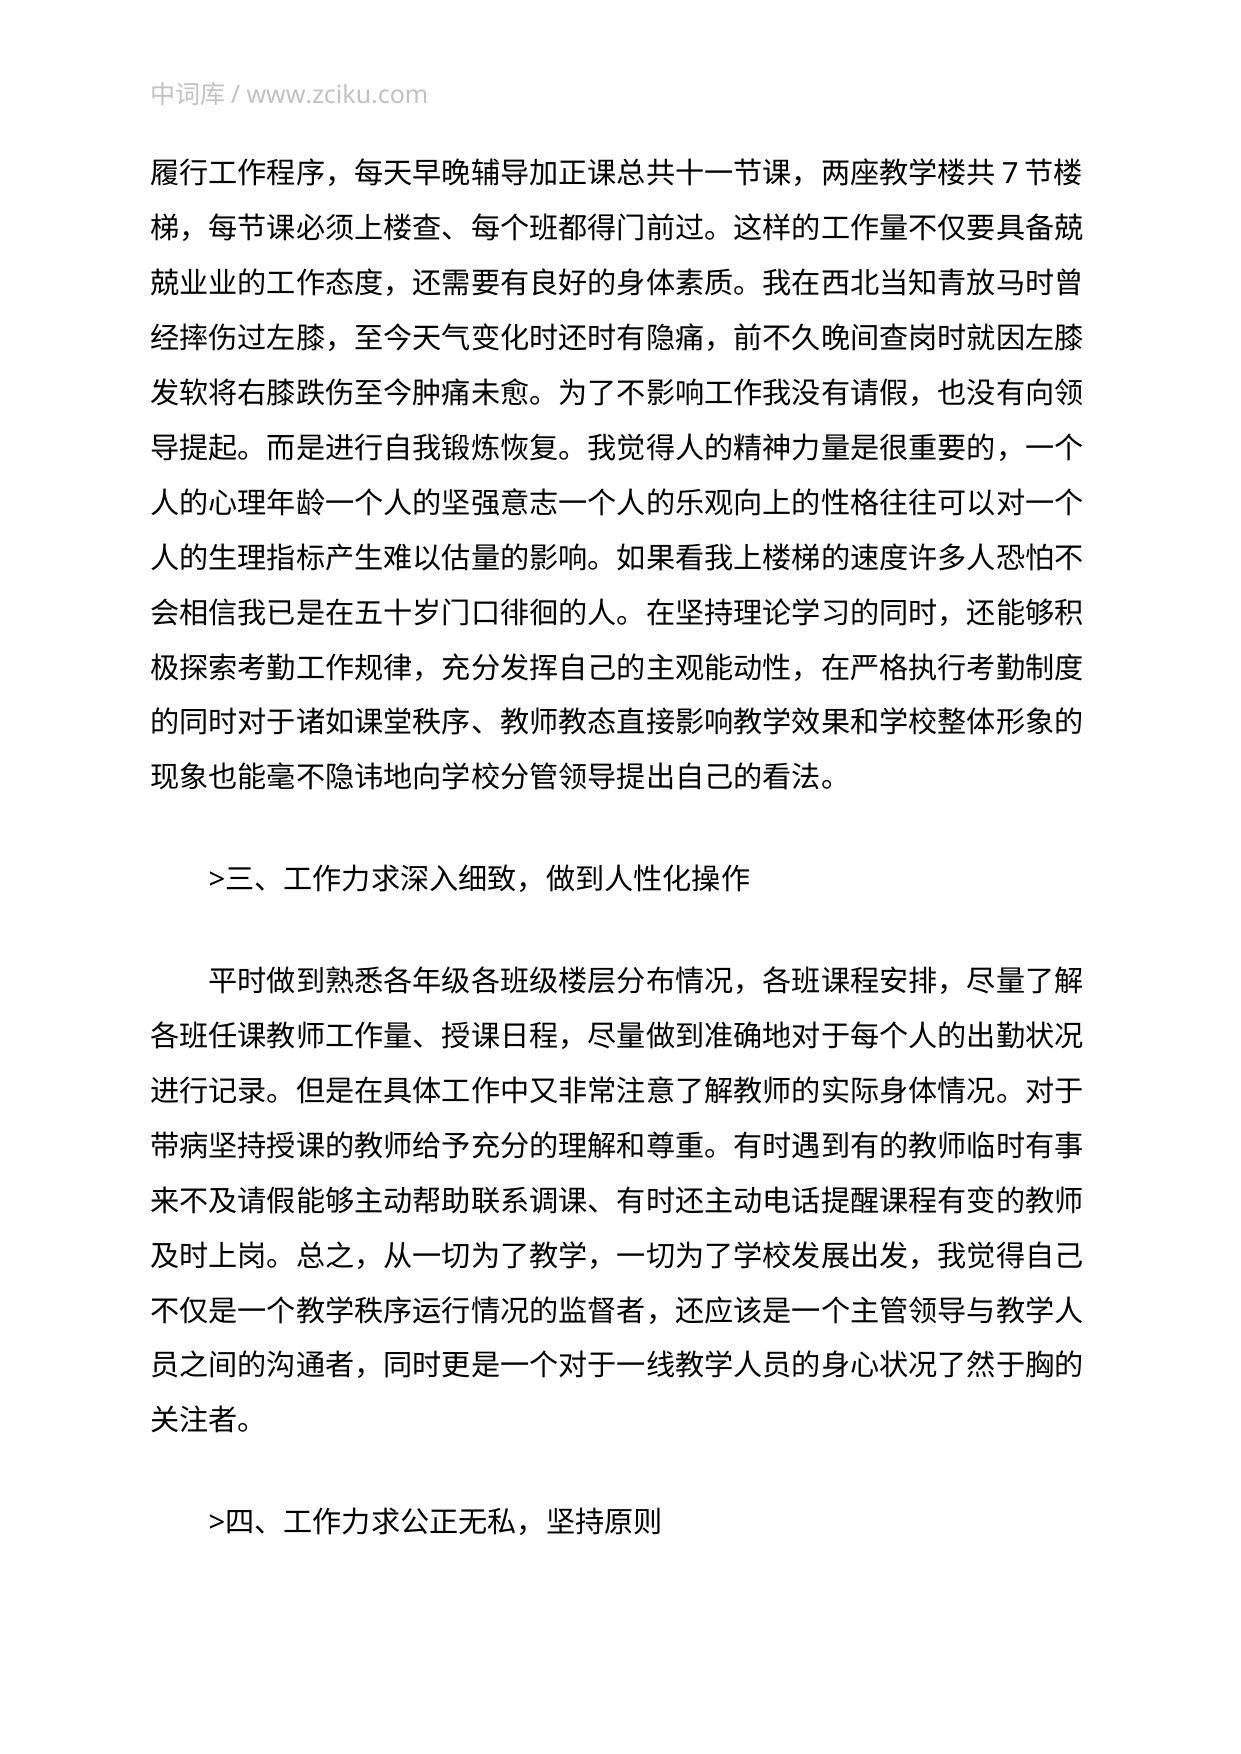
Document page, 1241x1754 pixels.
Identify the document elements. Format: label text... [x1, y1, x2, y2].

text >三、工作力求深入细致，做到人性化操作 [150, 856, 1090, 898]
text 平时做到熟悉各年级各班级楼层分布情况，各班课程安排，尽量了解各班任课教师工作量、授课日程，尽量做到准确地对于每个人的出勤状况进行记录。但是在具体工作中又非常注意了解教师的实际身体情况。对于带病坚持授课的教师给予充分的理解和尊重。有时遇到有的教师临时有事来不及请假能够主动帮助联系调课、有时还主动电话提醒课程有变的教师及时上岗。总之，从一切为了教学，一切为了学校发展出发，我觉得自己不仅是一个教学秩序运行情况的监督者，还应该是一个主管领导与教学人员之间的沟通者，同时更是一个对于一线教学人员的身心状况了然于胸的关注者。 [150, 958, 1090, 1439]
text >四、工作力求公正无私，坚持原则 [150, 1499, 1090, 1541]
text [150, 150, 1090, 796]
